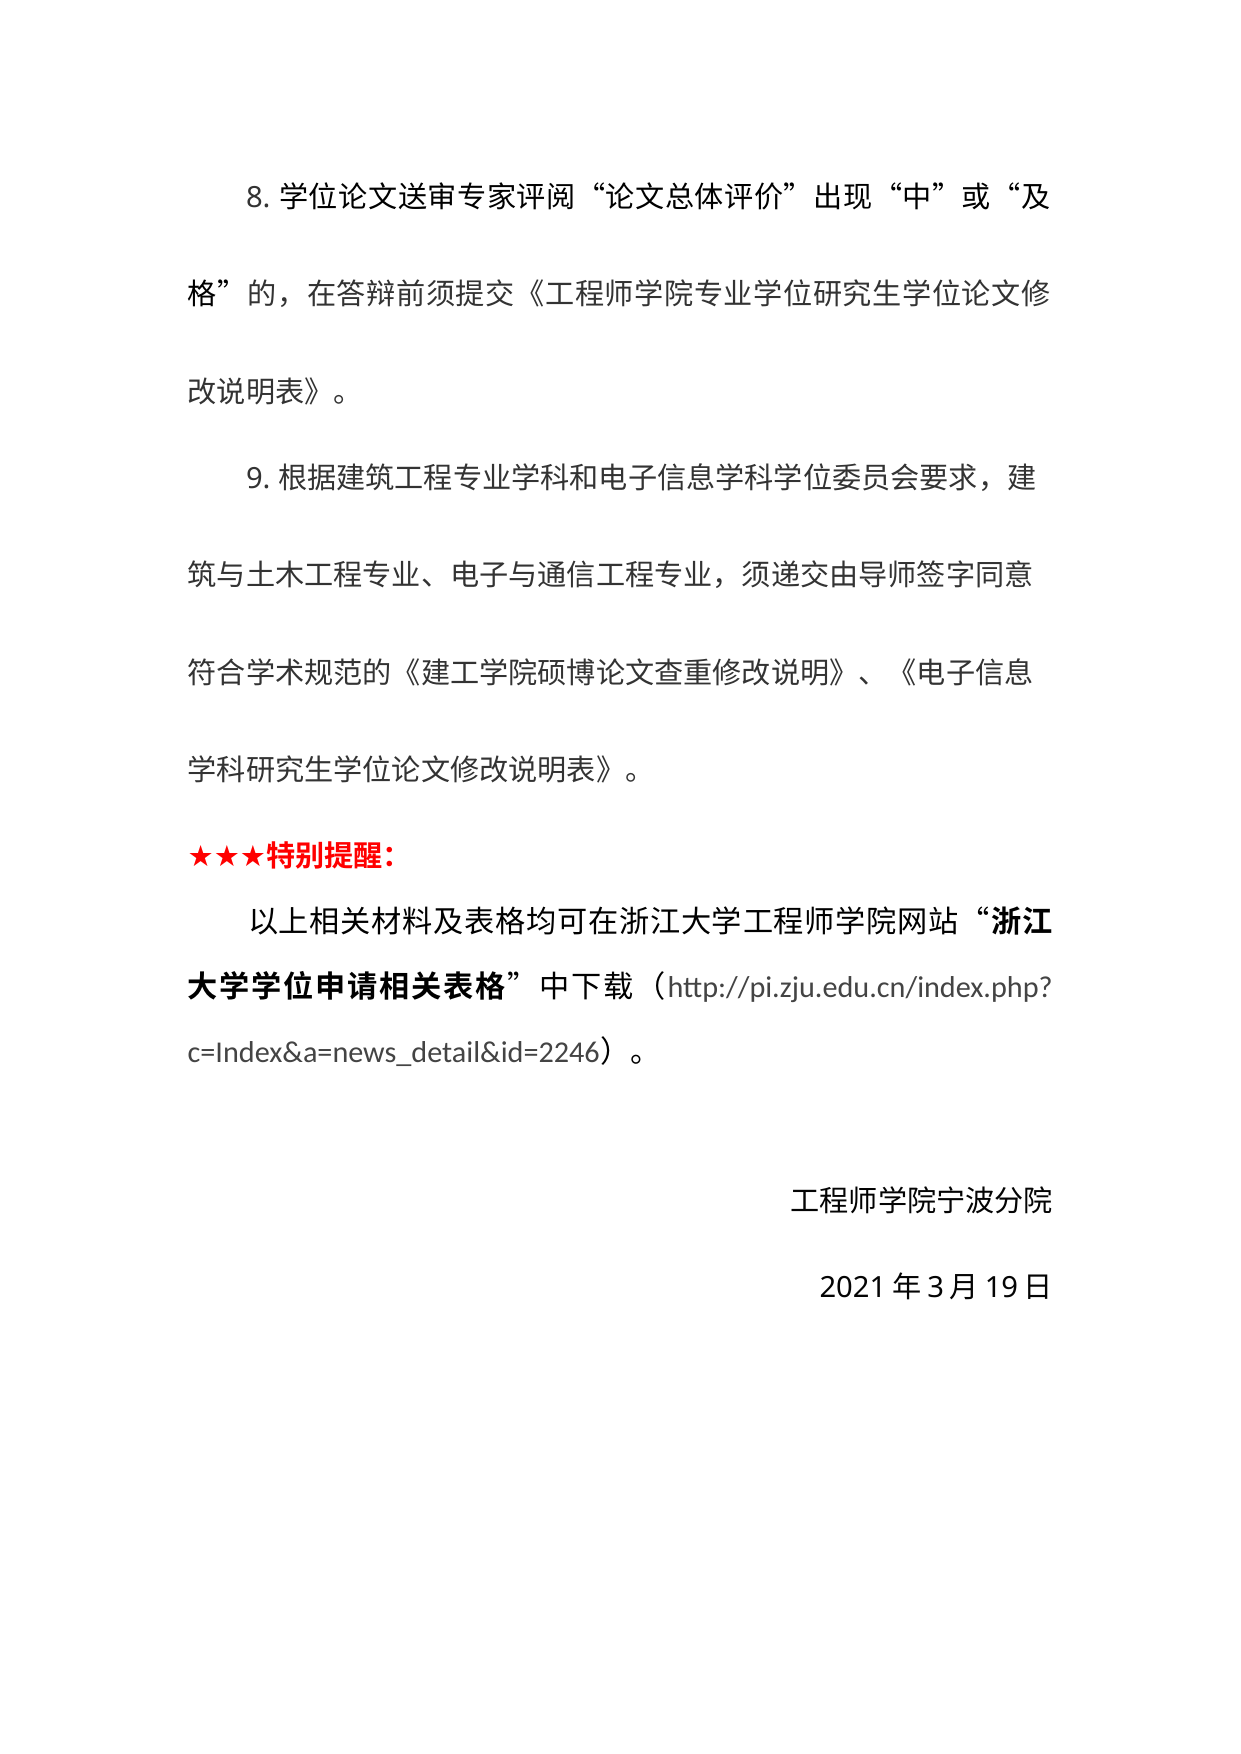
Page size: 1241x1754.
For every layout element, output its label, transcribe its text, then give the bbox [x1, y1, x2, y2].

text 以上相关材料及表格均可在浙江大学工程师学院网站“浙江大学学位申请相关表格”中下载（http://pi.zju.edu.cn/index.php?c=Index&a=news_detail&id=2246）。 [187, 887, 1053, 1082]
text 工程师学院宁波分院 [187, 1167, 1053, 1232]
text 9. 根据建筑工程专业学科和电子信息学科学位委员会要求，建筑与土木工程专业、电子与通信工程专业，须递交由导师签字同意符合学术规范的《建工学院硕博论文查重修改说明》、《电子信息学科研究生学位论文修改说明表》。 [187, 443, 1053, 801]
text 2021年3月19日 [187, 1253, 1053, 1318]
text ★★★特别提醒： [187, 822, 1053, 887]
text 8. 学位论文送审专家评阅“论文总体评价”出现“中”或“及格”的，在答辩前须提交《工程师学院专业学位研究生学位论文修改说明表》。 [187, 162, 1053, 422]
